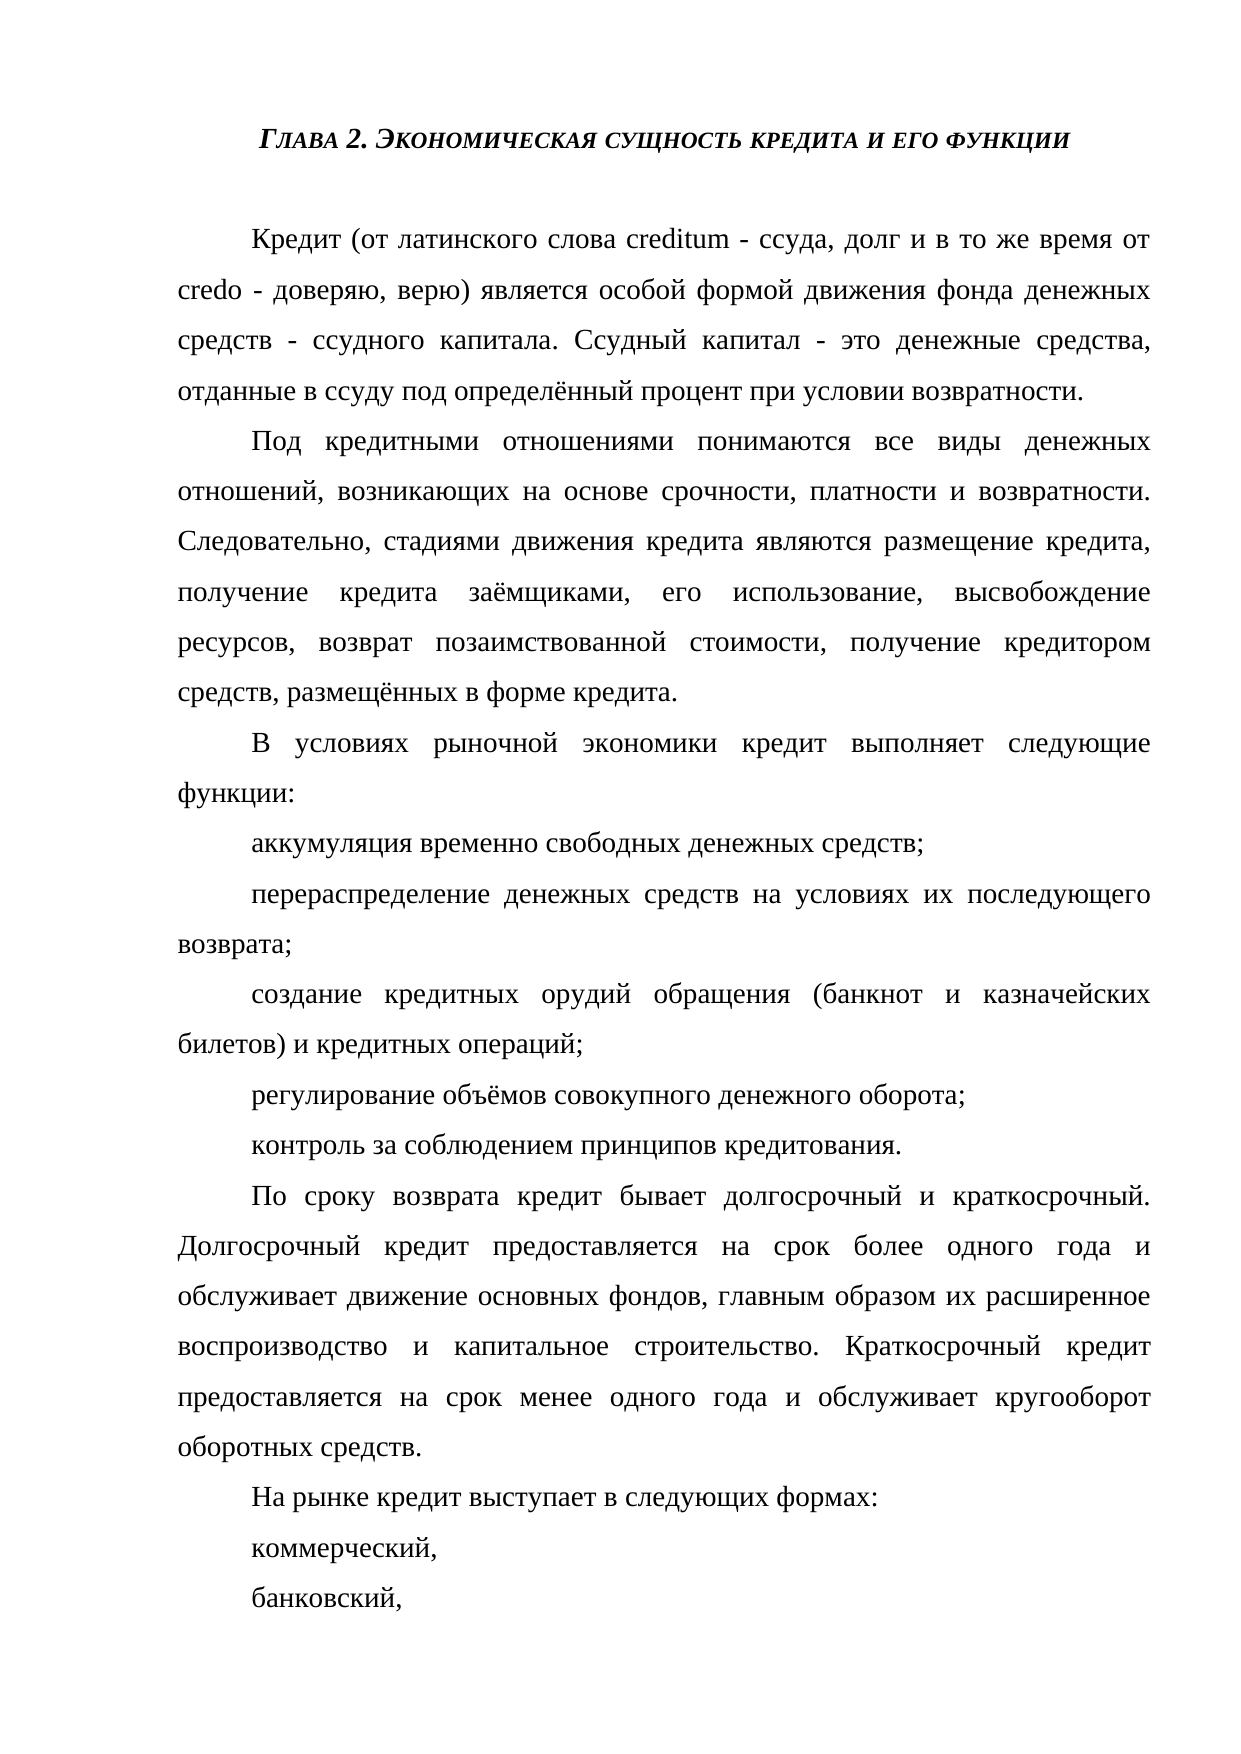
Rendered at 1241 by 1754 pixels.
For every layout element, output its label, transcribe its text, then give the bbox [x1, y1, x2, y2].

text контроль за соблюдением принципов кредитования. [177, 1127, 1152, 1161]
text Кредит (от латинского слова creditum - ссуда, долг и в то же время от credo - доверяю, верю) является особой формой движения фонда денежных средств - ссудного капитала. Ссудный капитал - это денежные средства, отданные в ссуду под определённый процент при условии возвратности. [177, 222, 1152, 406]
text Под кредитными отношениями понимаются все виды денежных отношений, возникающих на основе срочности, платности и возвратности. Следовательно, стадиями движения кредита являются размещение кредита, получение кредита заёмщиками, его использование, высвобождение ресурсов, возврат позаимствованной стоимости, получение кредитором средств, размещённых в форме кредита. [177, 423, 1152, 708]
text В условиях рыночной экономики кредит выполняет следующие функции: [177, 725, 1152, 809]
text банковский, [177, 1580, 1152, 1614]
text создание кредитных орудий обращения (банкнот и казначейских билетов) и кредитных операций; [177, 976, 1152, 1060]
text регулирование объёмов совокупного денежного оборота; [177, 1077, 1152, 1111]
text На рынке кредит выступает в следующих формах: [177, 1479, 1152, 1513]
subtitle Глава 2. Экономическая сущность кредита и его функции [177, 121, 1152, 154]
text аккумуляция временно свободных денежных средств; [177, 825, 1152, 859]
text коммерческий, [177, 1530, 1152, 1563]
text перераспределение денежных средств на условиях их последующего возврата; [177, 876, 1152, 959]
text По сроку возврата кредит бывает долгосрочный и краткосрочный. Долгосрочный кредит предоставляется на срок более одного года и обслуживает движение основных фондов, главным образом их расширенное воспроизводство и капитальное строительство. Краткосрочный кредит предоставляется на срок менее одного года и обслуживает кругооборот оборотных средств. [177, 1178, 1152, 1463]
